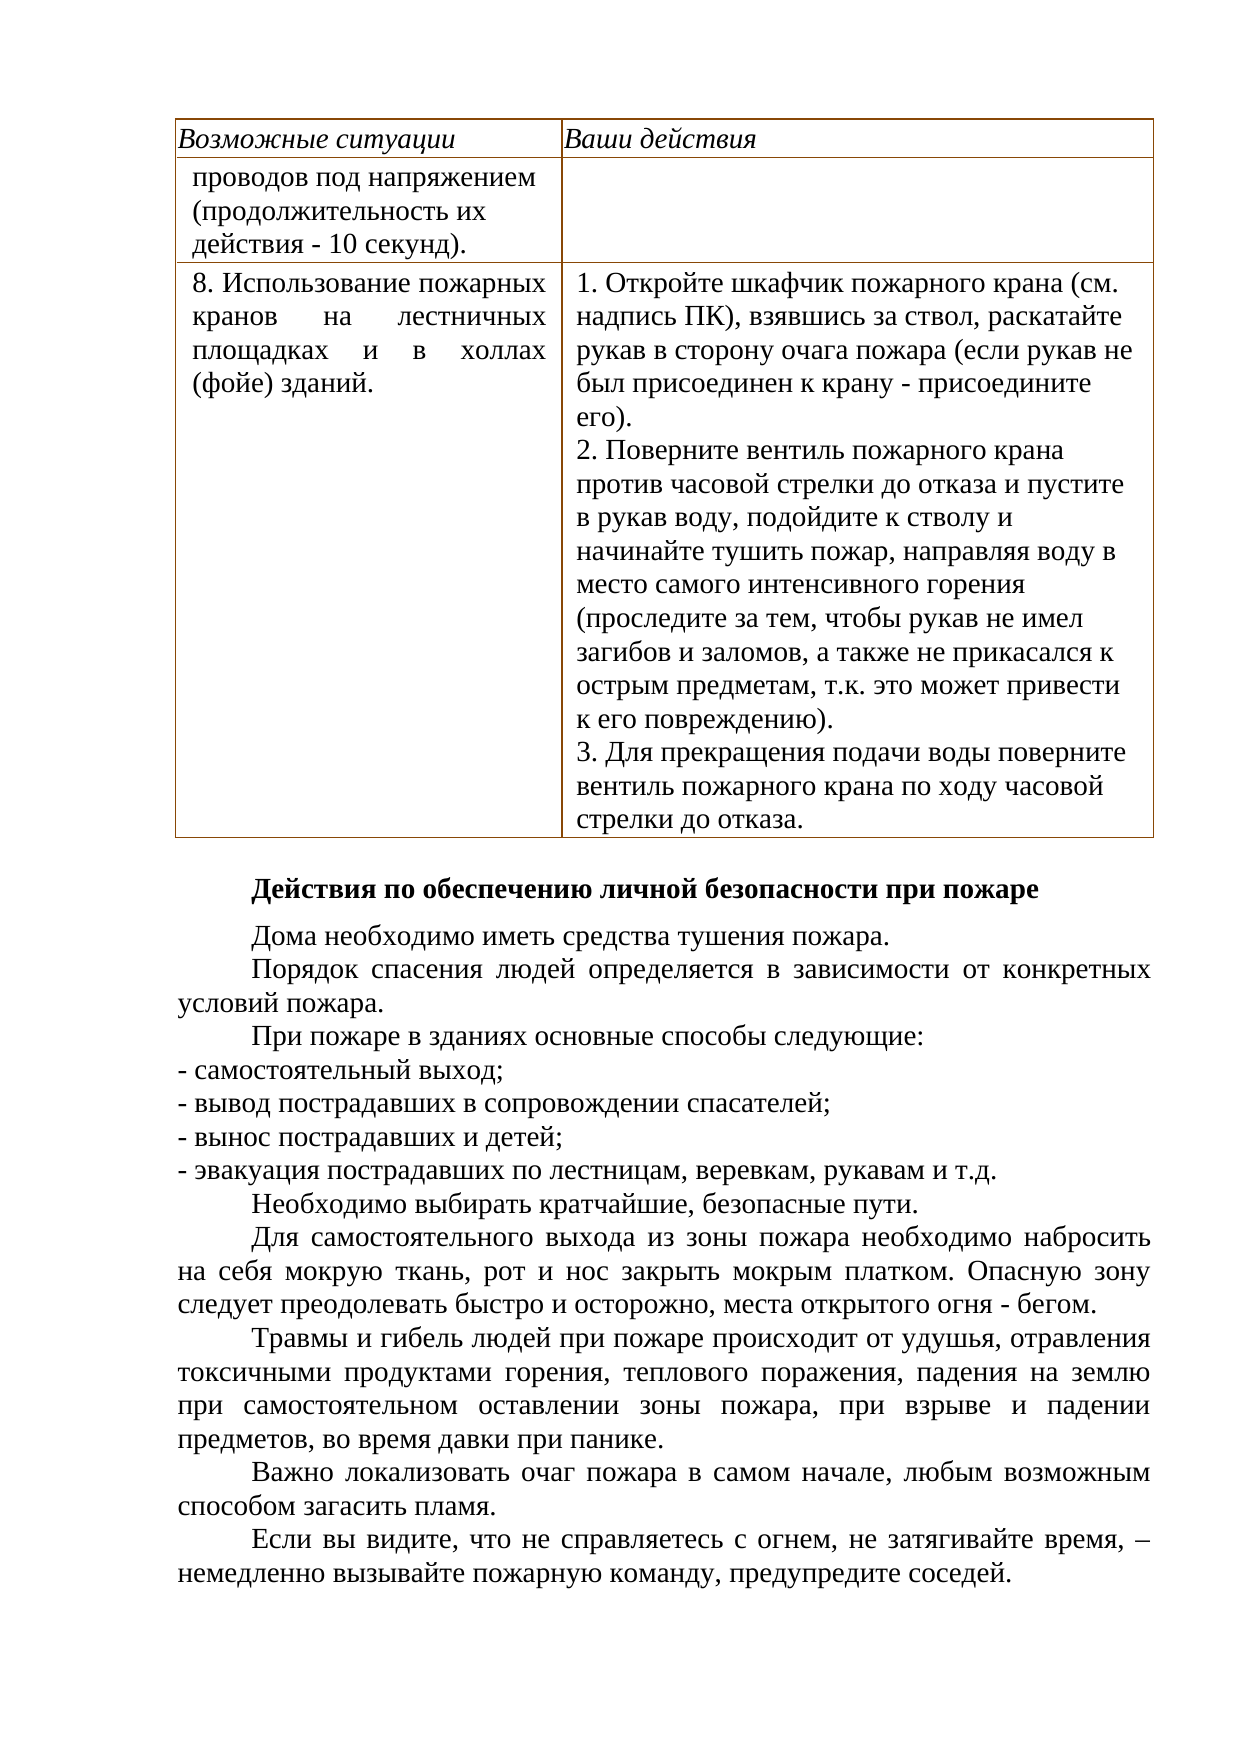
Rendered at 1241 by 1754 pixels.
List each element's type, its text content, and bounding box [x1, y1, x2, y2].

table_header Ваши действия [563, 120, 1153, 156]
text - самостоятельный выход; [177, 1052, 1152, 1085]
text Важно локализовать очаг пожара в самом начале, любым возможным способом загасить пламя. [177, 1454, 1152, 1521]
table_cell 8. Использование пожарных кранов на лестничных площадках и в холлах (фойе) зданий. [176, 263, 561, 837]
table_header Возможные ситуации [176, 120, 561, 156]
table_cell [176, 158, 561, 262]
text Действия по обеспечению личной безопасности при пожаре [177, 872, 1152, 905]
text - вынос пострадавших и детей; [177, 1119, 1152, 1152]
text Дома необходимо иметь средства тушения пожара. [177, 918, 1152, 951]
text - вывод пострадавших в сопровождении спасателей; [177, 1085, 1152, 1119]
table_cell 1. Откройте шкафчик пожарного крана (см. надпись ПК), взявшись за ствол, раскатайте рукав в сторону очага пожара (если рукав не был присоединен к крану - присоедините его). 2. Поверните вентиль пожарного крана против часовой стрелки до отказа и пустите в рукав воду, подойдите к стволу и начинайте тушить пожар, направляя воду в место самого интенсивного горения (проследите за тем, чтобы рукав не имел загибов и заломов, а также не прикасался к острым предметам, т.к. это может привести к его повреждению). 3. Для прекращения подачи воды поверните вентиль пожарного крана по ходу часовой стрелки до отказа. [563, 263, 1153, 837]
text Порядок спасения людей определяется в зависимости от конкретных условий пожара. [177, 951, 1152, 1018]
text Травмы и гибель людей при пожаре происходит от удушья, отравления токсичными продуктами горения, теплового поражения, падения на землю при самостоятельном оставлении зоны пожара, при взрыве и падении предметов, во время давки при панике. [177, 1320, 1152, 1454]
text При пожаре в зданиях основные способы следующие: [177, 1018, 1152, 1052]
text Если вы видите, что не справляетесь с огнем, не затягивайте время, – немедленно вызывайте пожарную команду, предупредите соседей. [177, 1521, 1152, 1588]
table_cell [563, 158, 1153, 262]
text Для самостоятельного выхода из зоны пожара необходимо набросить на себя мокрую ткань, рот и нос закрыть мокрым платком. Опасную зону следует преодолевать быстро и осторожно, места открытого огня - бегом. [177, 1219, 1152, 1320]
text Необходимо выбирать кратчайшие, безопасные пути. [177, 1186, 1152, 1219]
text - эвакуация пострадавших по лестницам, веревкам, рукавам и т.д. [177, 1152, 1152, 1186]
